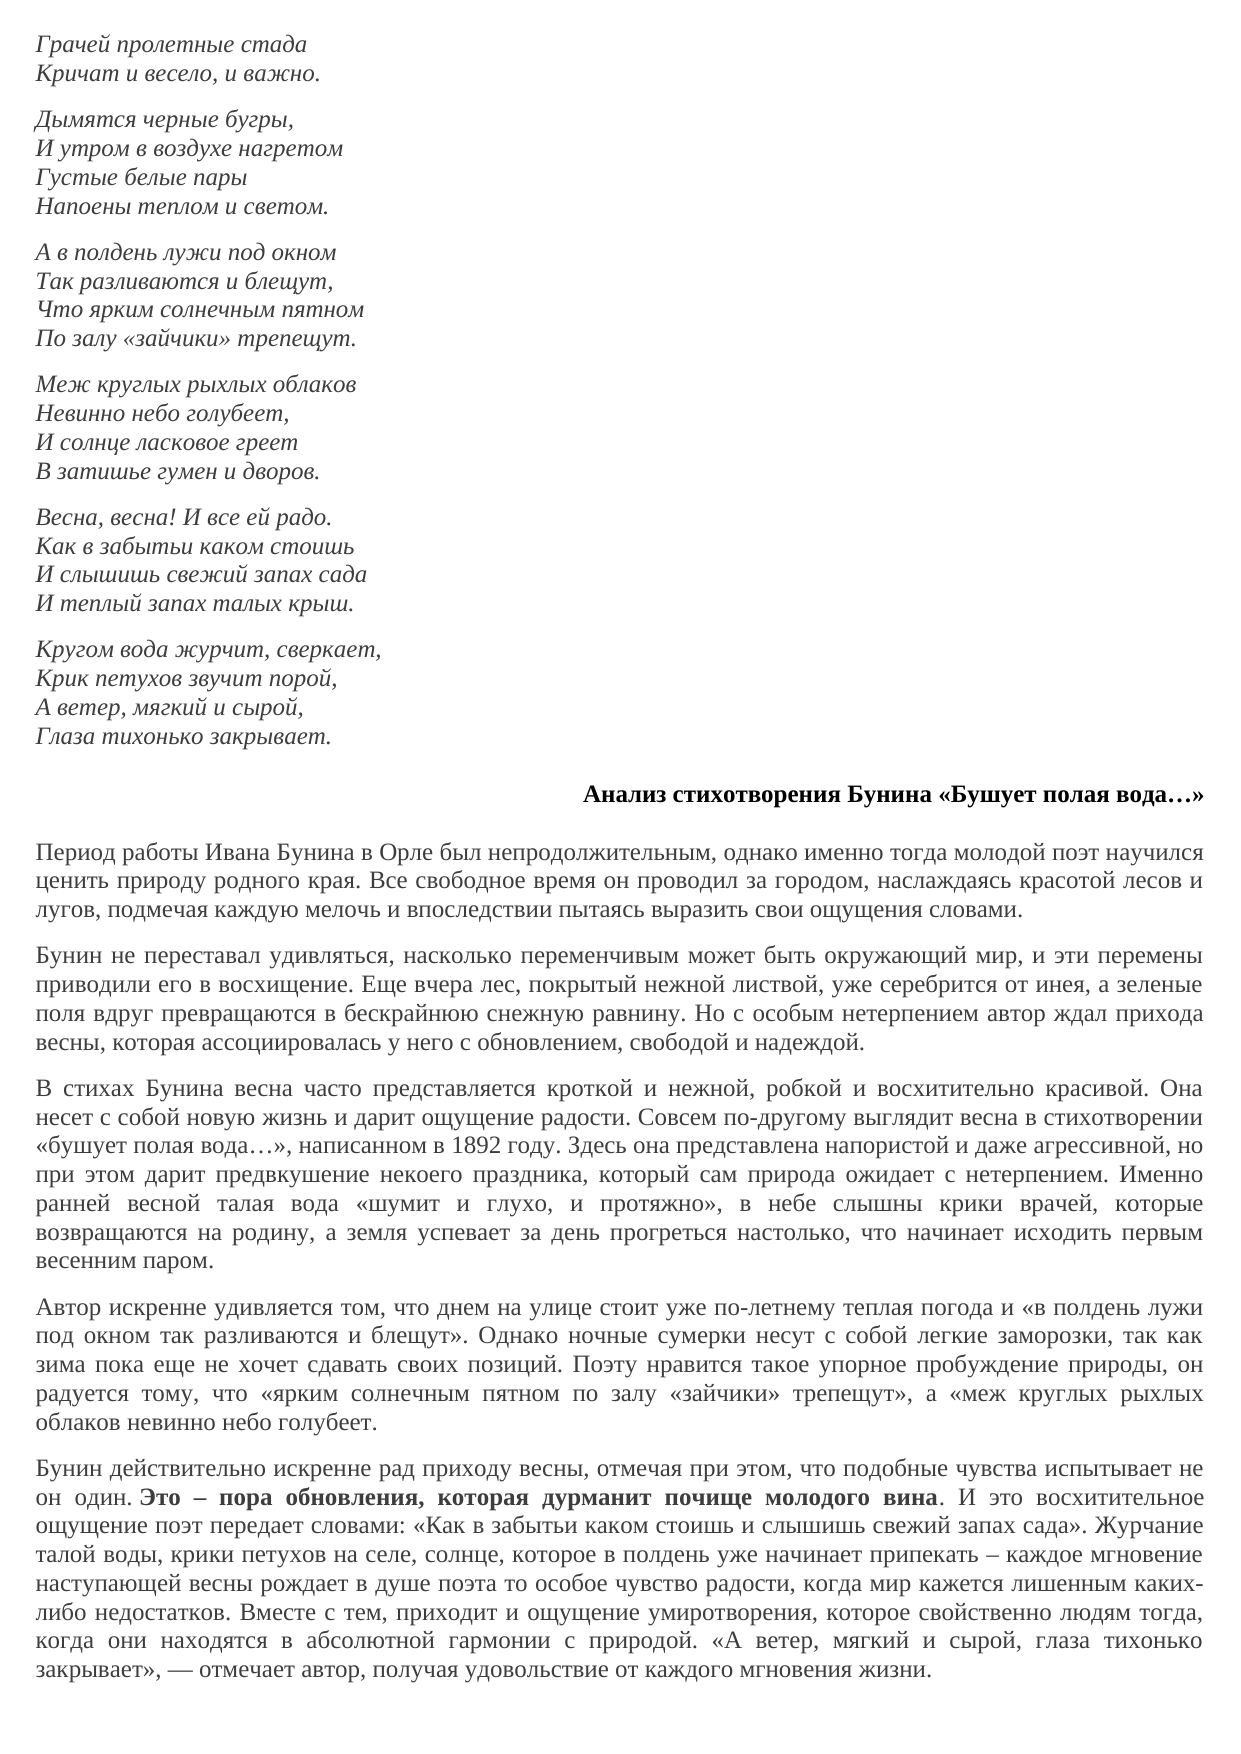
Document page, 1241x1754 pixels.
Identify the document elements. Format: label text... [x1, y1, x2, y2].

text Автор искренне удивляется том, что днем на улице стоит уже по-летнему теплая погода и «в полдень лужи под окном так разливаются и блещут». Однако ночные сумерки несут с собой легкие заморозки, так как зима пока еще не хочет сдавать своих позиций. Поэту нравится такое упорное пробуждение природы, он радуется тому, что «ярким солнечным пятном по залу «зайчики» трепещут», а «меж круглых рыхлых облаков невинно небо голубеет. [35, 1292, 1205, 1435]
text Меж круглых рыхлых облаков Невинно небо голубеет, И солнце ласковое греет В затишье гумен и дворов. [35, 369, 1205, 484]
text А в полдень лужи под окном Так разливаются и блещут, Что ярким солнечным пятном По залу «зайчики» трепещут. [35, 237, 1205, 352]
text Кругом вода журчит, сверкает, Крик петухов звучит порой, А ветер, мягкий и сырой, Глаза тихонько закрывает. [35, 634, 1205, 749]
text Дымятся черные бугры, И утром в воздухе нагретом Густые белые пары Напоены теплом и светом. [35, 104, 1205, 219]
text Бунин не переставал удивляться, насколько переменчивым может быть окружающий мир, и эти перемены приводили его в восхищение. Еще вчера лес, покрытый нежной листвой, уже серебрится от инея, а зеленые поля вдруг превращаются в бескрайнюю снежную равнину. Но с особым нетерпением автор ждал прихода весны, которая ассоциировалась у него с обновлением, свободой и надеждой. [35, 940, 1205, 1055]
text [35, 29, 1205, 87]
subtitle Анализ стихотворения Бунина «Бушует полая вода…» [35, 779, 1205, 807]
text В стихах Бунина весна часто представляется кроткой и нежной, робкой и восхитительно красивой. Она несет с собой новую жизнь и дарит ощущение радости. Совсем по-другому выглядит весна в стихотворении «бушует полая вода…», написанном в 1892 году. Здесь она представлена напористой и даже агрессивной, но при этом дарит предвкушение некоего праздника, который сам природа ожидает с нетерпением. Именно ранней весной талая вода «шумит и глухо, и протяжно», в небе слышны крики врачей, которые возвращаются на родину, а земля успевает за день прогреться настолько, что начинает исходить первым весенним паром. [35, 1073, 1205, 1274]
text Бунин действительно искренне рад приходу весны, отмечая при этом, что подобные чувства испытывает не он один. Это – пора обновления, которая дурманит почище молодого вина. И это восхитительное ощущение поэт передает словами: «Как в забытьи каком стоишь и слышишь свежий запах сада». Журчание талой воды, крики петухов на селе, солнце, которое в полдень уже начинает припекать – каждое мгновение наступающей весны рождает в душе поэта то особое чувство радости, когда мир кажется лишенным каких-либо недостатков. Вместе с тем, приходит и ощущение умиротворения, которое свойственно людям тогда, когда они находятся в абсолютной гармонии с природой. «А ветер, мягкий и сырой, глаза тихонько закрывает», — отмечает автор, получая удовольствие от каждого мгновения жизни. [35, 1453, 1205, 1683]
text Весна, весна! И все ей радо. Как в забытьи каком стоишь И слышишь свежий запах сада И теплый запах талых крыш. [35, 502, 1205, 617]
text Период работы Ивана Бунина в Орле был непродолжительным, однако именно тогда молодой поэт научился ценить природу родного края. Все свободное время он проводил за городом, наслаждаясь красотой лесов и лугов, подмечая каждую мелочь и впоследствии пытаясь выразить свои ощущения словами. [35, 837, 1205, 923]
